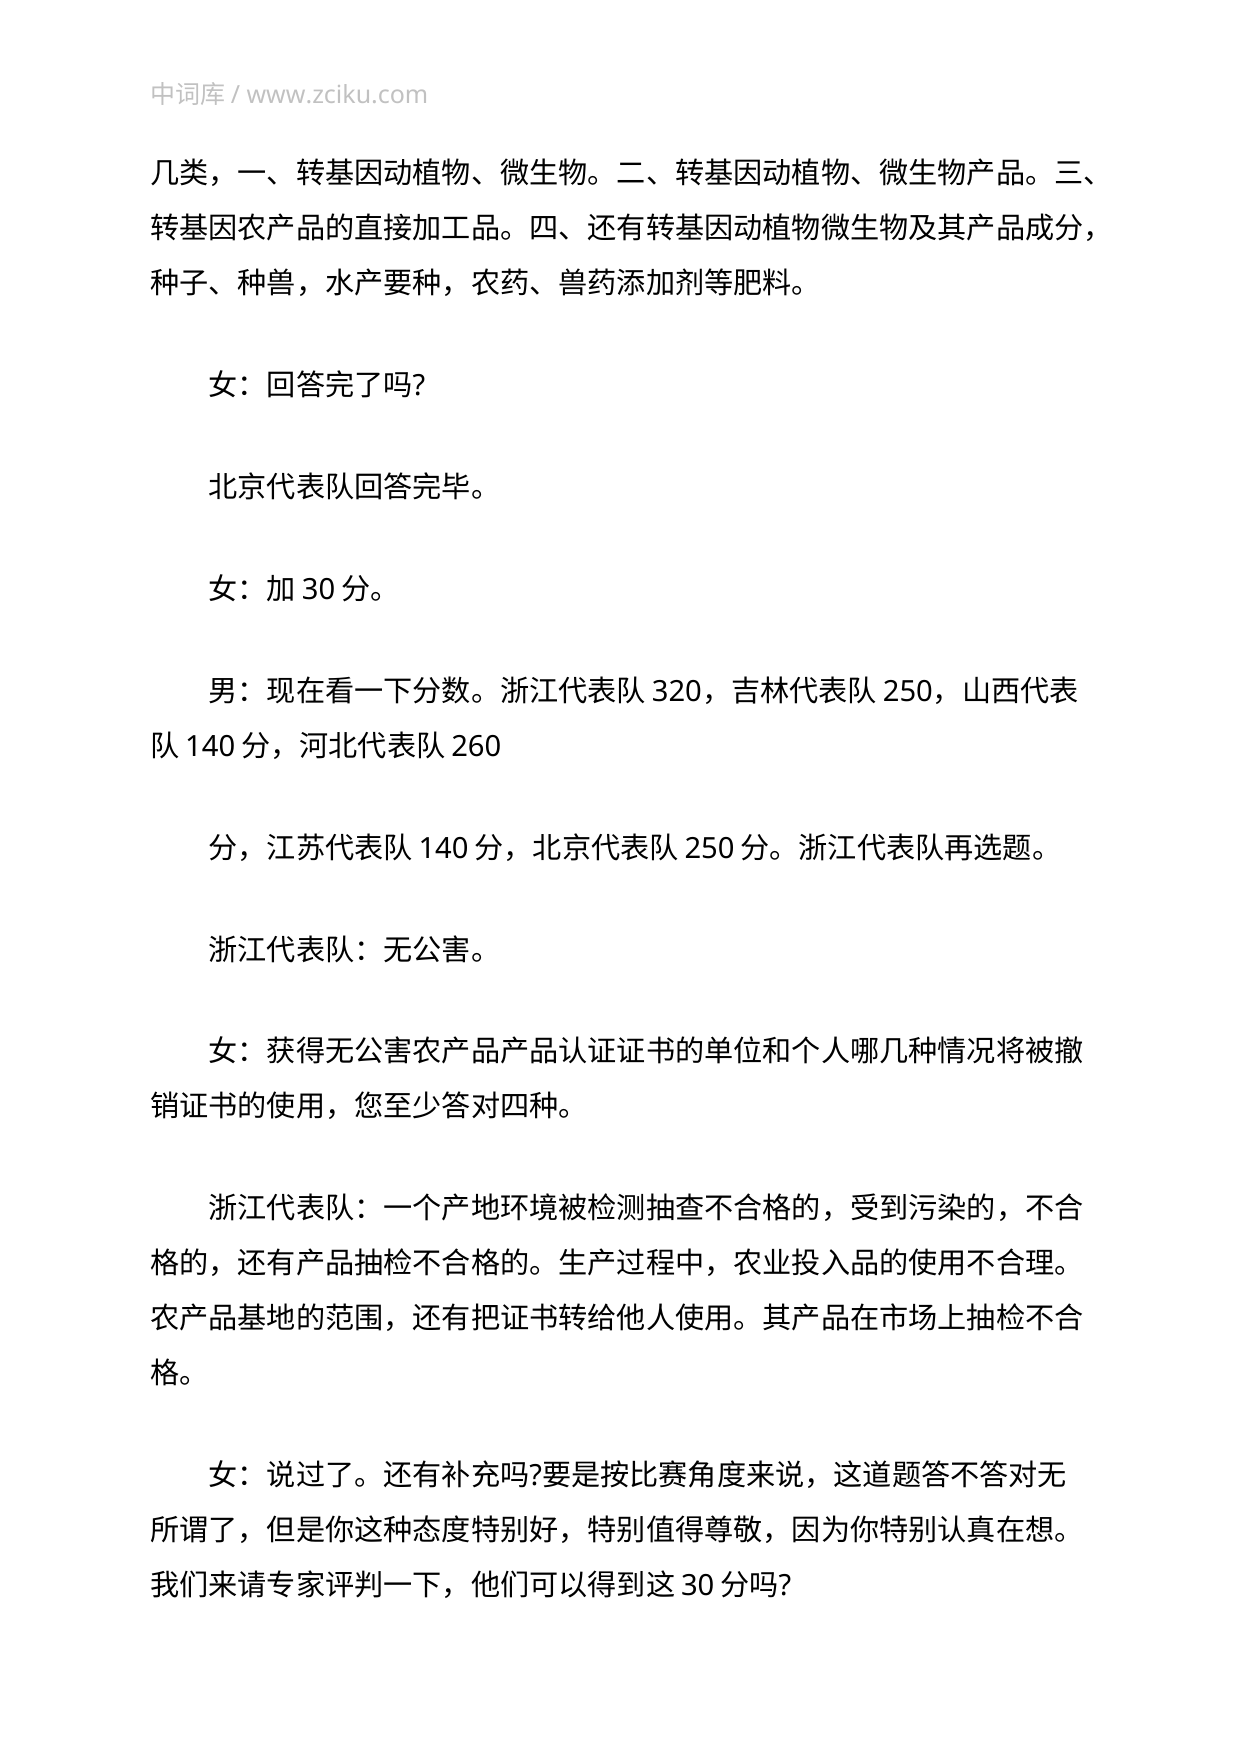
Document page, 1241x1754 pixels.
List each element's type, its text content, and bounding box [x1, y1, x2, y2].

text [150, 150, 1090, 302]
text 北京代表队回答完毕。 [150, 463, 1090, 506]
text 女：回答完了吗? [150, 362, 1090, 404]
text 浙江代表队：一个产地环境被检测抽查不合格的，受到污染的，不合格的，还有产品抽检不合格的。生产过程中，农业投入品的使用不合理。农产品基地的范围，还有把证书转给他人使用。其产品在市场上抽检不合格。 [150, 1185, 1090, 1392]
text 浙江代表队：无公害。 [150, 926, 1090, 968]
text 女：获得无公害农产品产品认证证书的单位和个人哪几种情况将被撤销证书的使用，您至少答对四种。 [150, 1028, 1090, 1125]
text 分，江苏代表队140分，北京代表队250分。浙江代表队再选题。 [150, 824, 1090, 867]
text 女：说过了。还有补充吗?要是按比赛角度来说，这道题答不答对无所谓了，但是你这种态度特别好，特别值得尊敬，因为你特别认真在想。我们来请专家评判一下，他们可以得到这30分吗? [150, 1451, 1090, 1603]
text 男：现在看一下分数。浙江代表队320，吉林代表队250，山西代表队140分，河北代表队260 [150, 667, 1090, 765]
text 女：加30分。 [150, 565, 1090, 608]
